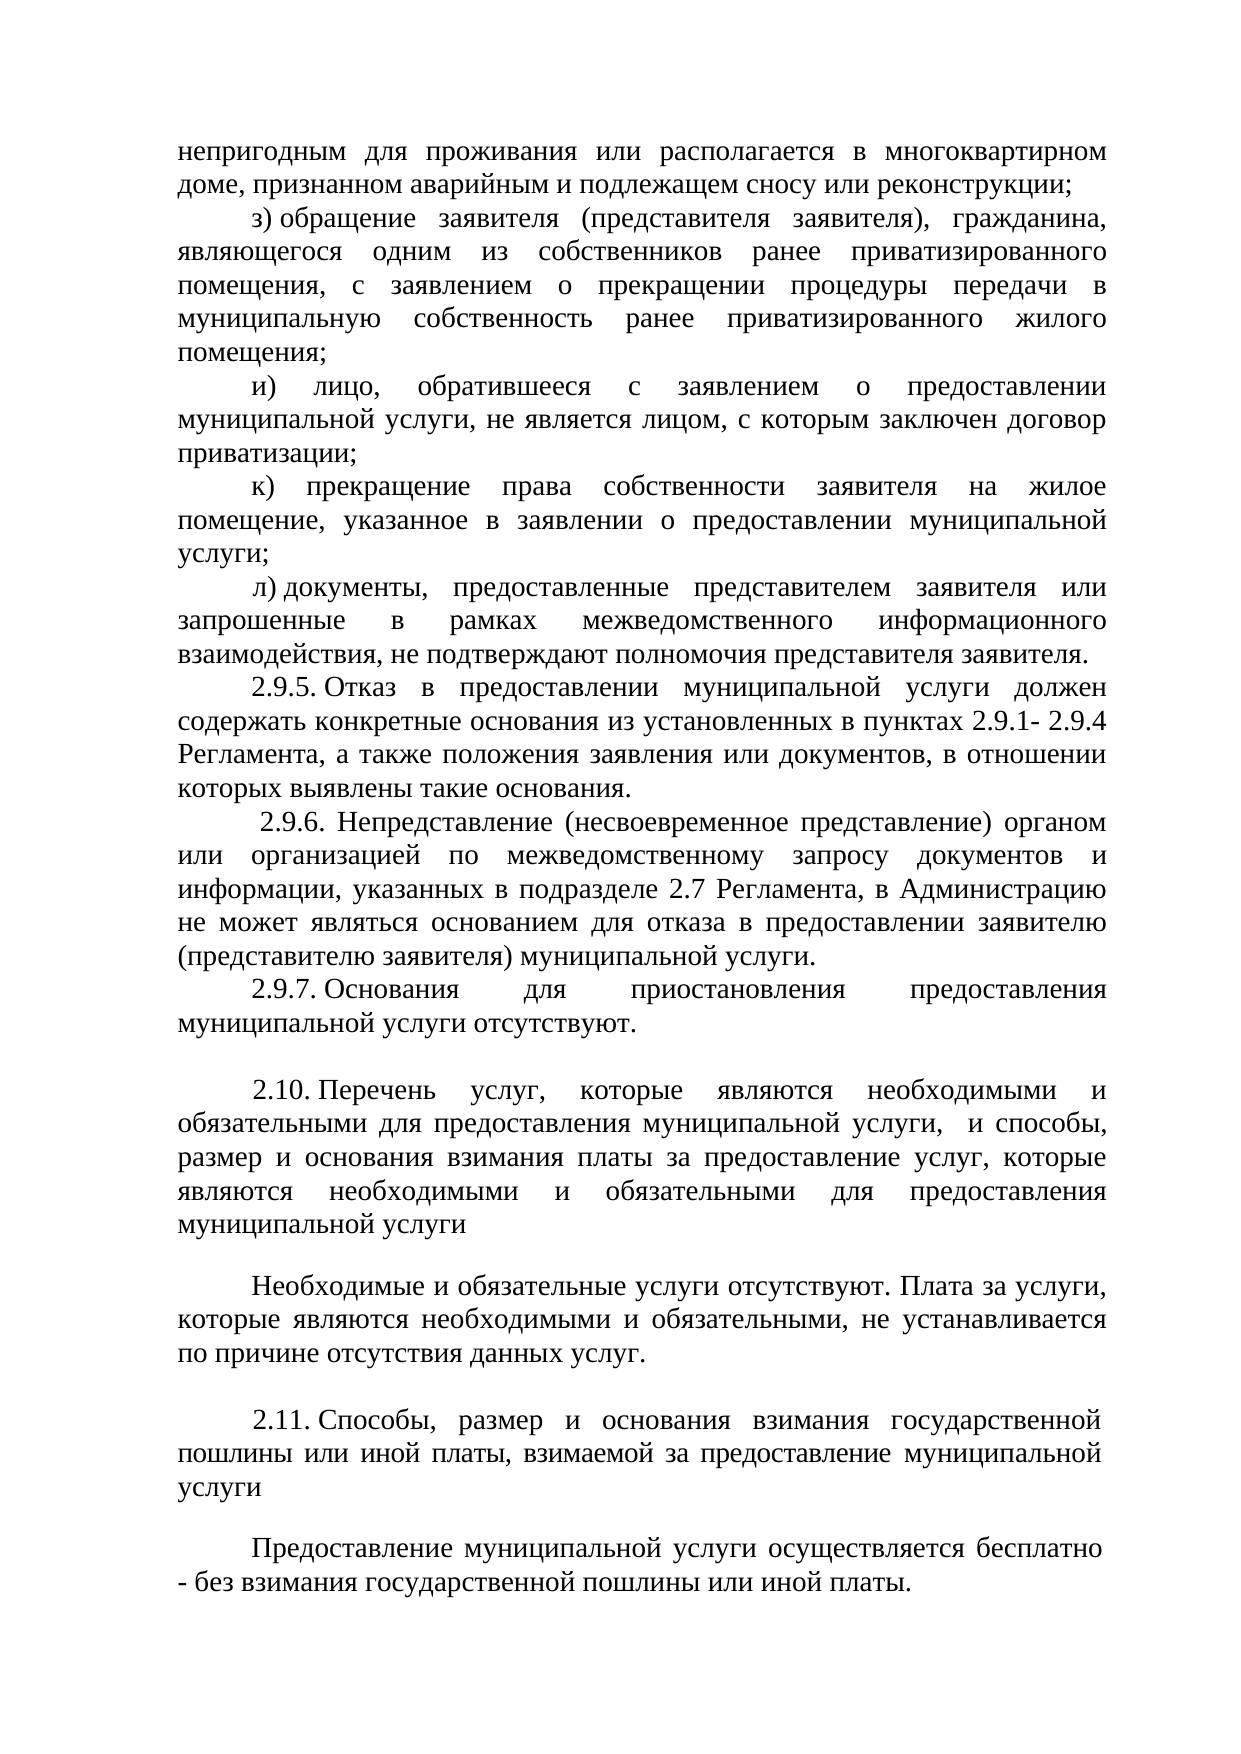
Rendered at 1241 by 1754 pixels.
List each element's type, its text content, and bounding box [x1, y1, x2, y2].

text л) документы, предоставленные представителем заявителя или запрошенные в рамках межведомственного информационного взаимодействия, не подтверждают полномочия представителя заявителя. [177, 569, 1107, 669]
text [177, 133, 1107, 200]
text з) обращение заявителя (представителя заявителя), гражданина, являющегося одним из собственников ранее приватизированного помещения, с заявлением о прекращении процедуры передачи в муниципальную собственность ранее приватизированного жилого помещения; [177, 200, 1107, 368]
text 2.10. Перечень услуг, которые являются необходимыми и обязательными для предоставления муниципальной услуги, и способы, размер и основания взимания платы за предоставление услуг, которые являются необходимыми и обязательными для предоставления муниципальной услуги [177, 1072, 1107, 1240]
text 2.9.6. Непредставление (несвоевременное представление) органом или организацией по межведомственному запросу документов и информации, указанных в подразделе 2.7 Регламента, в Администрацию не может являться основанием для отказа в предоставлении заявителю (представителю заявителя) муниципальной услуги. [177, 804, 1107, 971]
text Предоставление муниципальной услуги осуществляется бесплатно - без взимания государственной пошлины или иной платы. [177, 1531, 1103, 1598]
text 2.9.7. Основания для приостановления предоставления муниципальной услуги отсутствуют. [177, 971, 1107, 1038]
text 2.11. Способы, размер и основания взимания государственной пошлины или иной платы, взимаемой за предоставление муниципальной услуги [177, 1402, 1102, 1503]
text и) лицо, обратившееся с заявлением о предоставлении муниципальной услуги, не является лицом, с которым заключен договор приватизации; [177, 368, 1107, 468]
text 2.9.5. Отказ в предоставлении муниципальной услуги должен содержать конкретные основания из установленных в пунктах 2.9.1- 2.9.4 Регламента, а также положения заявления или документов, в отношении которых выявлены такие основания. [177, 669, 1107, 804]
text к) прекращение права собственности заявителя на жилое помещение, указанное в заявлении о предоставлении муниципальной услуги; [177, 468, 1107, 569]
text Необходимые и обязательные услуги отсутствуют. Плата за услуги, которые являются необходимыми и обязательными, не устанавливается по причине отсутствия данных услуг. [177, 1268, 1107, 1368]
